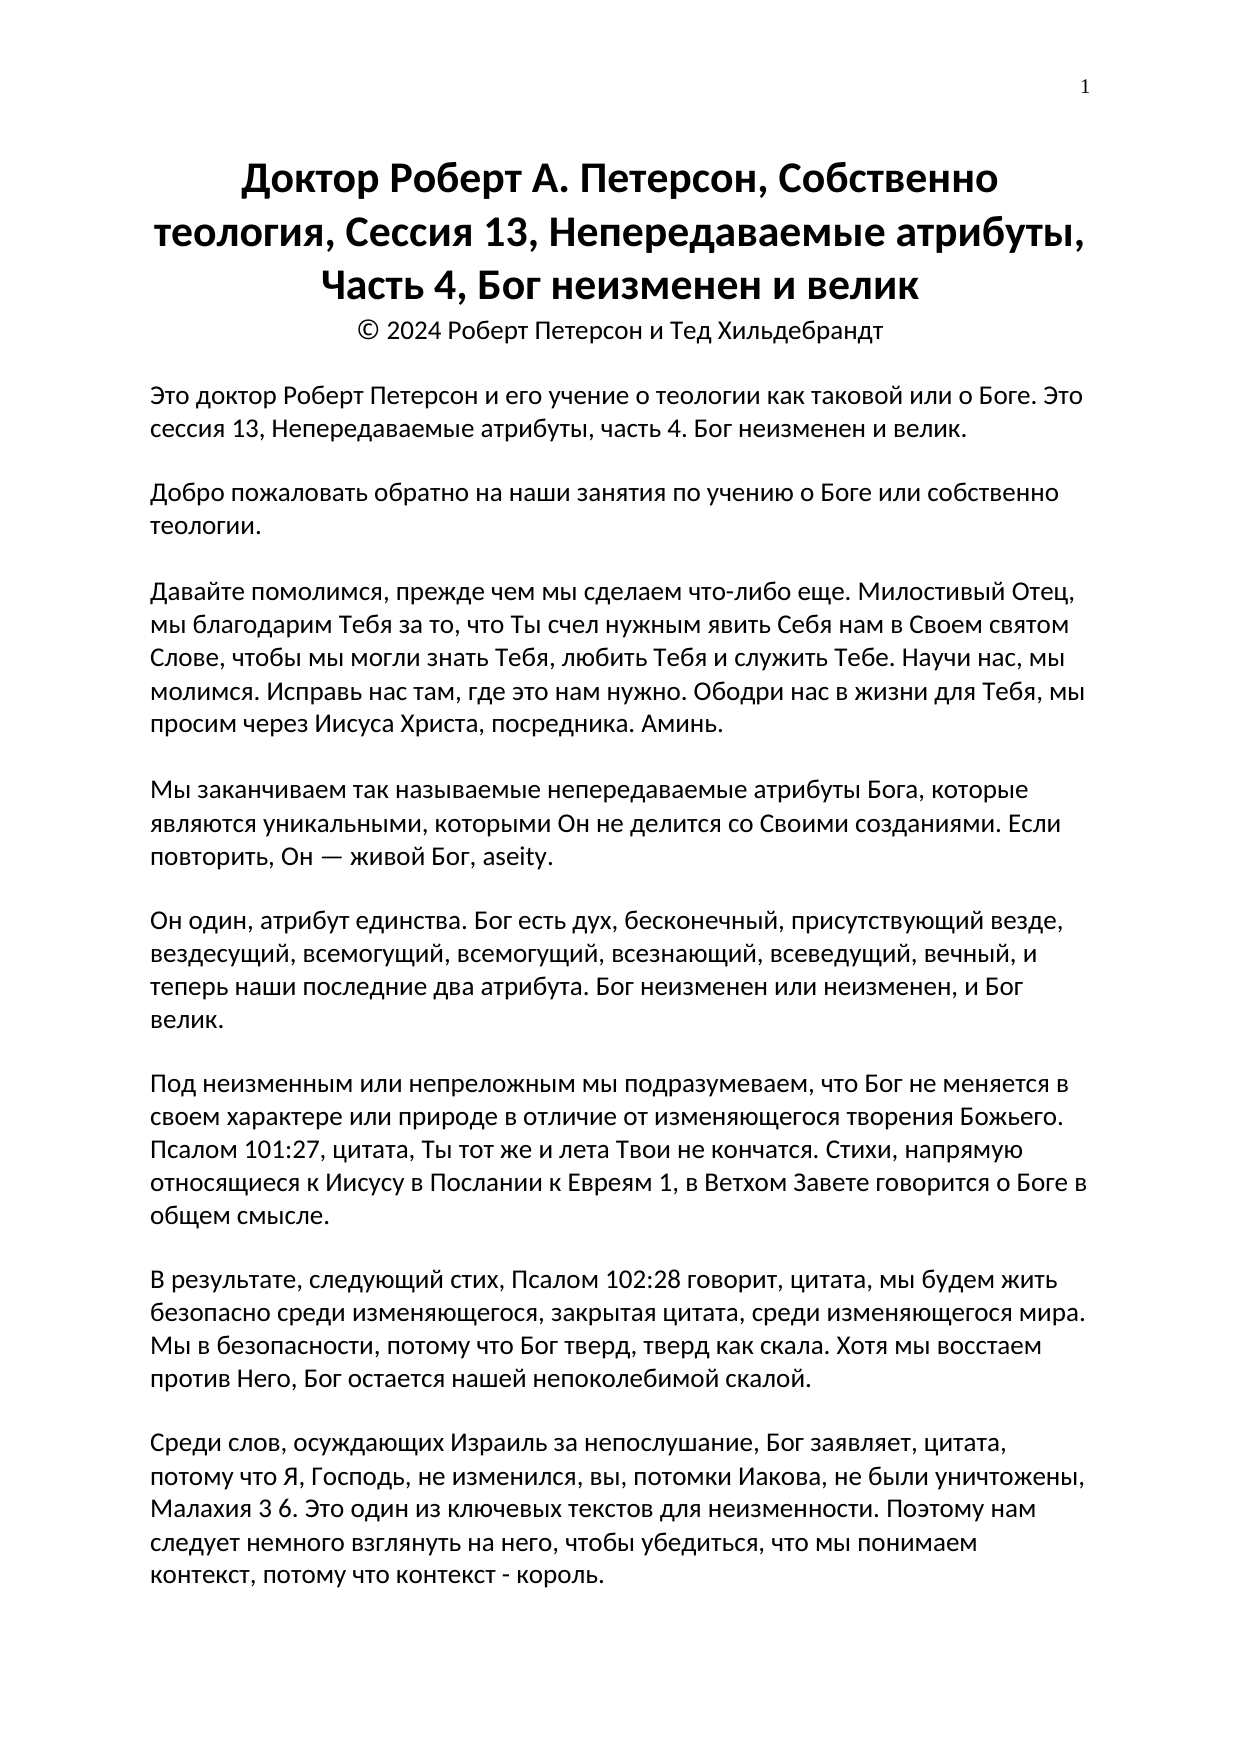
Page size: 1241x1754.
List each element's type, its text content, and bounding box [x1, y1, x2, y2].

text Среди слов, осуждающих Израиль за непослушание, Бог заявляет, цитата, потому что Я, Господь, не изменился, вы, потомки Иакова, не были уничтожены, Малахия 3 6. Это один из ключевых текстов для неизменности. Поэтому нам следует немного взглянуть на него, чтобы убедиться, что мы понимаем контекст, потому что контекст - король. [150, 1426, 1090, 1591]
text Под неизменным или непреложным мы подразумеваем, что Бог не меняется в своем характере или природе в отличие от изменяющегося творения Божьего. Псалом 101:27, цитата, Ты тот же и лета Твои не кончатся. Стихи, напрямую относящиеся к Иисусу в Послании к Евреям 1, в Ветхом Завете говорится о Боге в общем смысле. [150, 1066, 1090, 1231]
text Он один, атрибут единства. Бог есть дух, бесконечный, присутствующий везде, вездесущий, всемогущий, всемогущий, всезнающий, всеведущий, вечный, и теперь наши последние два атрибута. Бог неизменен или неизменен, и Бог велик. [150, 903, 1090, 1035]
text Добро пожаловать обратно на наши занятия по учению о Боге или собственно теологии. Давайте помолимся, прежде чем мы сделаем что-либо еще. Милостивый Отец, мы благодарим Тебя за то, что Ты счел нужным явить Себя нам в Своем святом Слове, чтобы мы могли знать Тебя, любить Тебя и служить Тебе. Научи нас, мы молимся. Исправь нас там, где это нам нужно. Ободри нас в жизни для Тебя, мы просим через Иисуса Христа, посредника. Аминь. Мы заканчиваем так называемые непередаваемые атрибуты Бога, которые являются уникальными, которыми Он не делится со Своими созданиями. Если повторить, Он — живой Бог, aseity. [150, 476, 1090, 872]
text © 2024 Роберт Петерсон и Тед Хильдебрандт [150, 310, 1090, 347]
text Это доктор Роберт Петерсон и его учение о теологии как таковой или о Боге. Это сессия 13, Непередаваемые атрибуты, часть 4. Бог неизменен и велик. [150, 378, 1090, 444]
text Доктор Роберт А. Петерсон, Собственно теология, Сессия 13, Непередаваемые атрибуты, Часть 4, Бог неизменен и велик [150, 150, 1090, 310]
text В результате, следующий стих, Псалом 102:28 говорит, цитата, мы будем жить безопасно среди изменяющегося, закрытая цитата, среди изменяющегося мира. Мы в безопасности, потому что Бог тверд, тверд как скала. Хотя мы восстаем против Него, Бог остается нашей непоколебимой скалой. [150, 1262, 1090, 1394]
